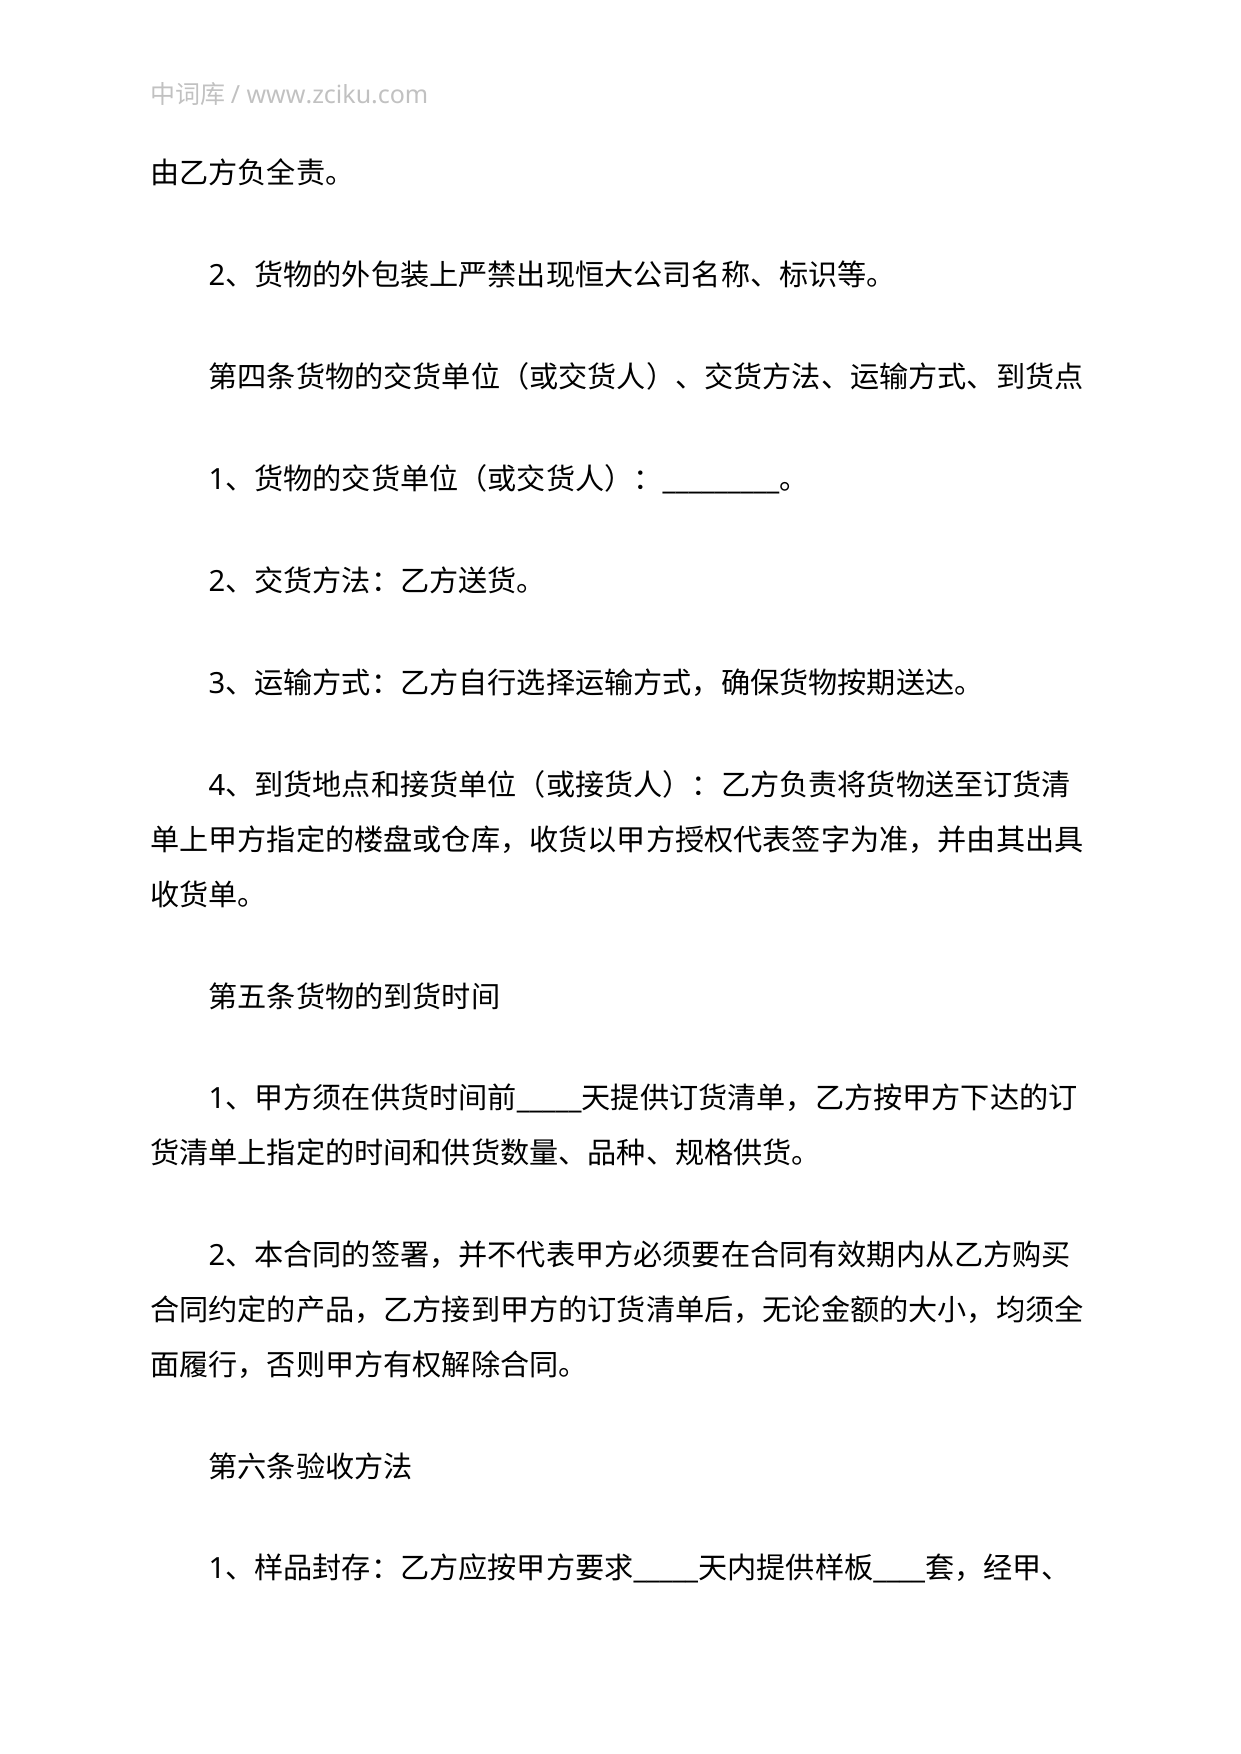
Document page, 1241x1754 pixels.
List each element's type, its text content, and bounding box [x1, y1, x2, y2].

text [150, 1545, 1090, 1587]
text 4、到货地点和接货单位（或接货人）：乙方负责将货物送至订货清单上甲方指定的楼盘或仓库，收货以甲方授权代表签字为准，并由其出具收货单。 [150, 761, 1090, 914]
text 1、货物的交货单位（或交货人）：_________。 [150, 456, 1090, 498]
text 2、本合同的签署，并不代表甲方必须要在合同有效期内从乙方购买合同约定的产品，乙方接到甲方的订货清单后，无论金额的大小，均须全面履行，否则甲方有权解除合同。 [150, 1232, 1090, 1384]
text 2、交货方法：乙方送货。 [150, 557, 1090, 600]
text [150, 150, 1090, 192]
text 3、运输方式：乙方自行选择运输方式，确保货物按期送达。 [150, 659, 1090, 702]
text 1、甲方须在供货时间前_____天提供订货清单，乙方按甲方下达的订货清单上指定的时间和供货数量、品种、规格供货。 [150, 1075, 1090, 1172]
text 第四条货物的交货单位（或交货人）、交货方法、运输方式、到货点 [150, 354, 1090, 396]
text 第六条验收方法 [150, 1443, 1090, 1486]
text 2、货物的外包装上严禁出现恒大公司名称、标识等。 [150, 252, 1090, 294]
text 第五条货物的到货时间 [150, 973, 1090, 1015]
